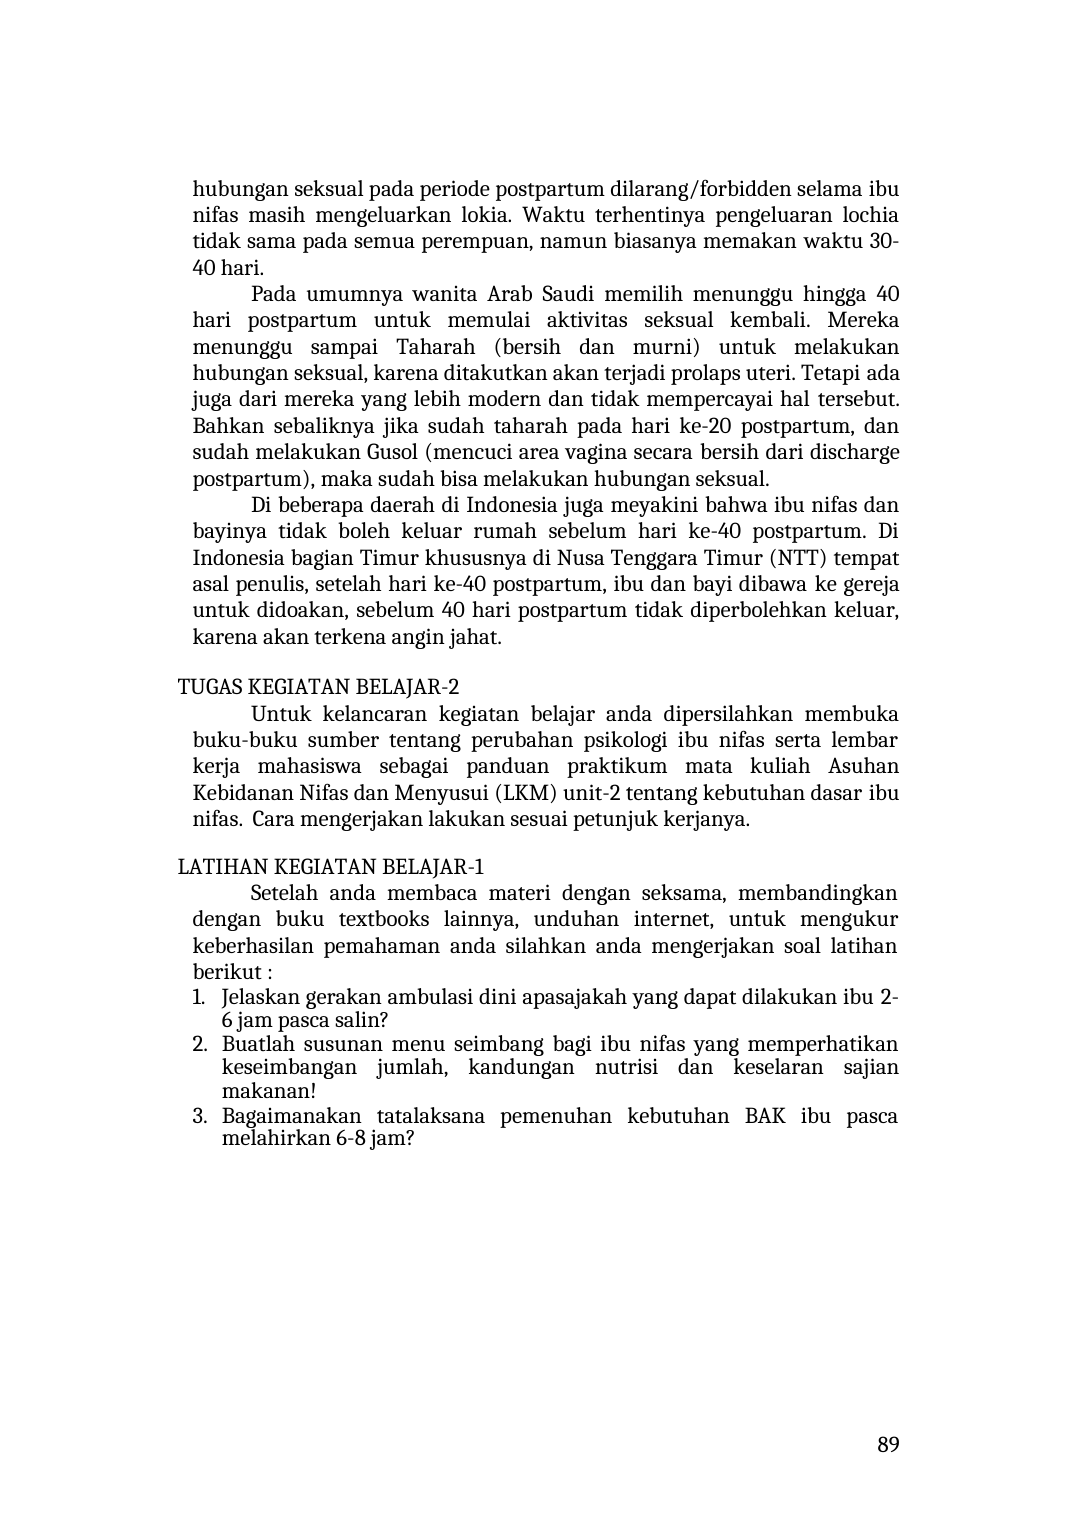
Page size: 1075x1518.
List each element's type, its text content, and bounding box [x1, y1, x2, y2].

text TUGAS KEGIATAN BELAJAR-2 [177, 674, 987, 700]
list Jelaskan gerakan ambulasi dini apasajakah yang dapat dilakukan ibu 2-6 jam pasca salin? [192, 986, 899, 1033]
text hubungan seksual pada periode postpartum dilarang/forbidden selama ibu nifas masih mengeluarkan lokia. Waktu terhentinya pengeluaran lochia tidak sama pada semua perempuan, namun biasanya memakan waktu 30-40 hari. [192, 175, 899, 281]
text Pada umumnya wanita Arab Saudi memilih menunggu hingga 40 hari postpartum untuk memulai aktivitas seksual kembali. Mereka menunggu sampai Taharah (bersih dan murni) untuk melakukan hubungan seksual, karena ditakutkan akan terjadi prolaps uteri. Tetapi ada juga dari mereka yang lebih modern dan tidak mempercayai hal tersebut. Bahkan sebaliknya jika sudah taharah pada hari ke-20 postpartum, dan sudah melakukan Gusol (mencuci area vagina secara bersih dari discharge postpartum), maka sudah bisa melakukan hubungan seksual. [192, 281, 900, 492]
text Untuk kelancaran kegiatan belajar anda dipersilahkan membuka buku-buku sumber tentang perubahan psikologi ibu nifas serta lembar kerja mahasiswa sebagai panduan praktikum mata kuliah Asuhan Kebidanan Nifas dan Menyusui (LKM) unit-2 tentang kebutuhan dasar ibu nifas. Cara mengerjakan lakukan sesuai petunjuk kerjanya. [192, 701, 899, 832]
list Buatlah susunan menu seimbang bagi ibu nifas yang memperhatikan keseimbangan jumlah, kandungan nutrisi dan keselaran sajian makanan! [192, 1033, 899, 1104]
list Bagaimanakan tatalaksana pemenuhan kebutuhan BAK ibu pasca melahirkan 6-8 jam? [192, 1104, 898, 1152]
text Setelah anda membaca materi dengan seksama, membandingkan dengan buku textbooks lainnya, unduhan internet, untuk mengukur keberhasilan pemahaman anda silahkan anda mengerjakan soal latihan berikut : [192, 880, 898, 985]
text LATIHAN KEGIATAN BELAJAR-1 [177, 853, 987, 880]
text Di beberapa daerah di Indonesia juga meyakini bahwa ibu nifas dan bayinya tidak boleh keluar rumah sebelum hari ke-40 postpartum. Di Indonesia bagian Timur khususnya di Nusa Tenggara Timur (NTT) tempat asal penulis, setelah hari ke-40 postpartum, ibu dan bayi dibawa ke gereja untuk didoakan, sebelum 40 hari postpartum tidak diperbolehkan keluar, karena akan terkena angin jahat. [192, 492, 900, 650]
